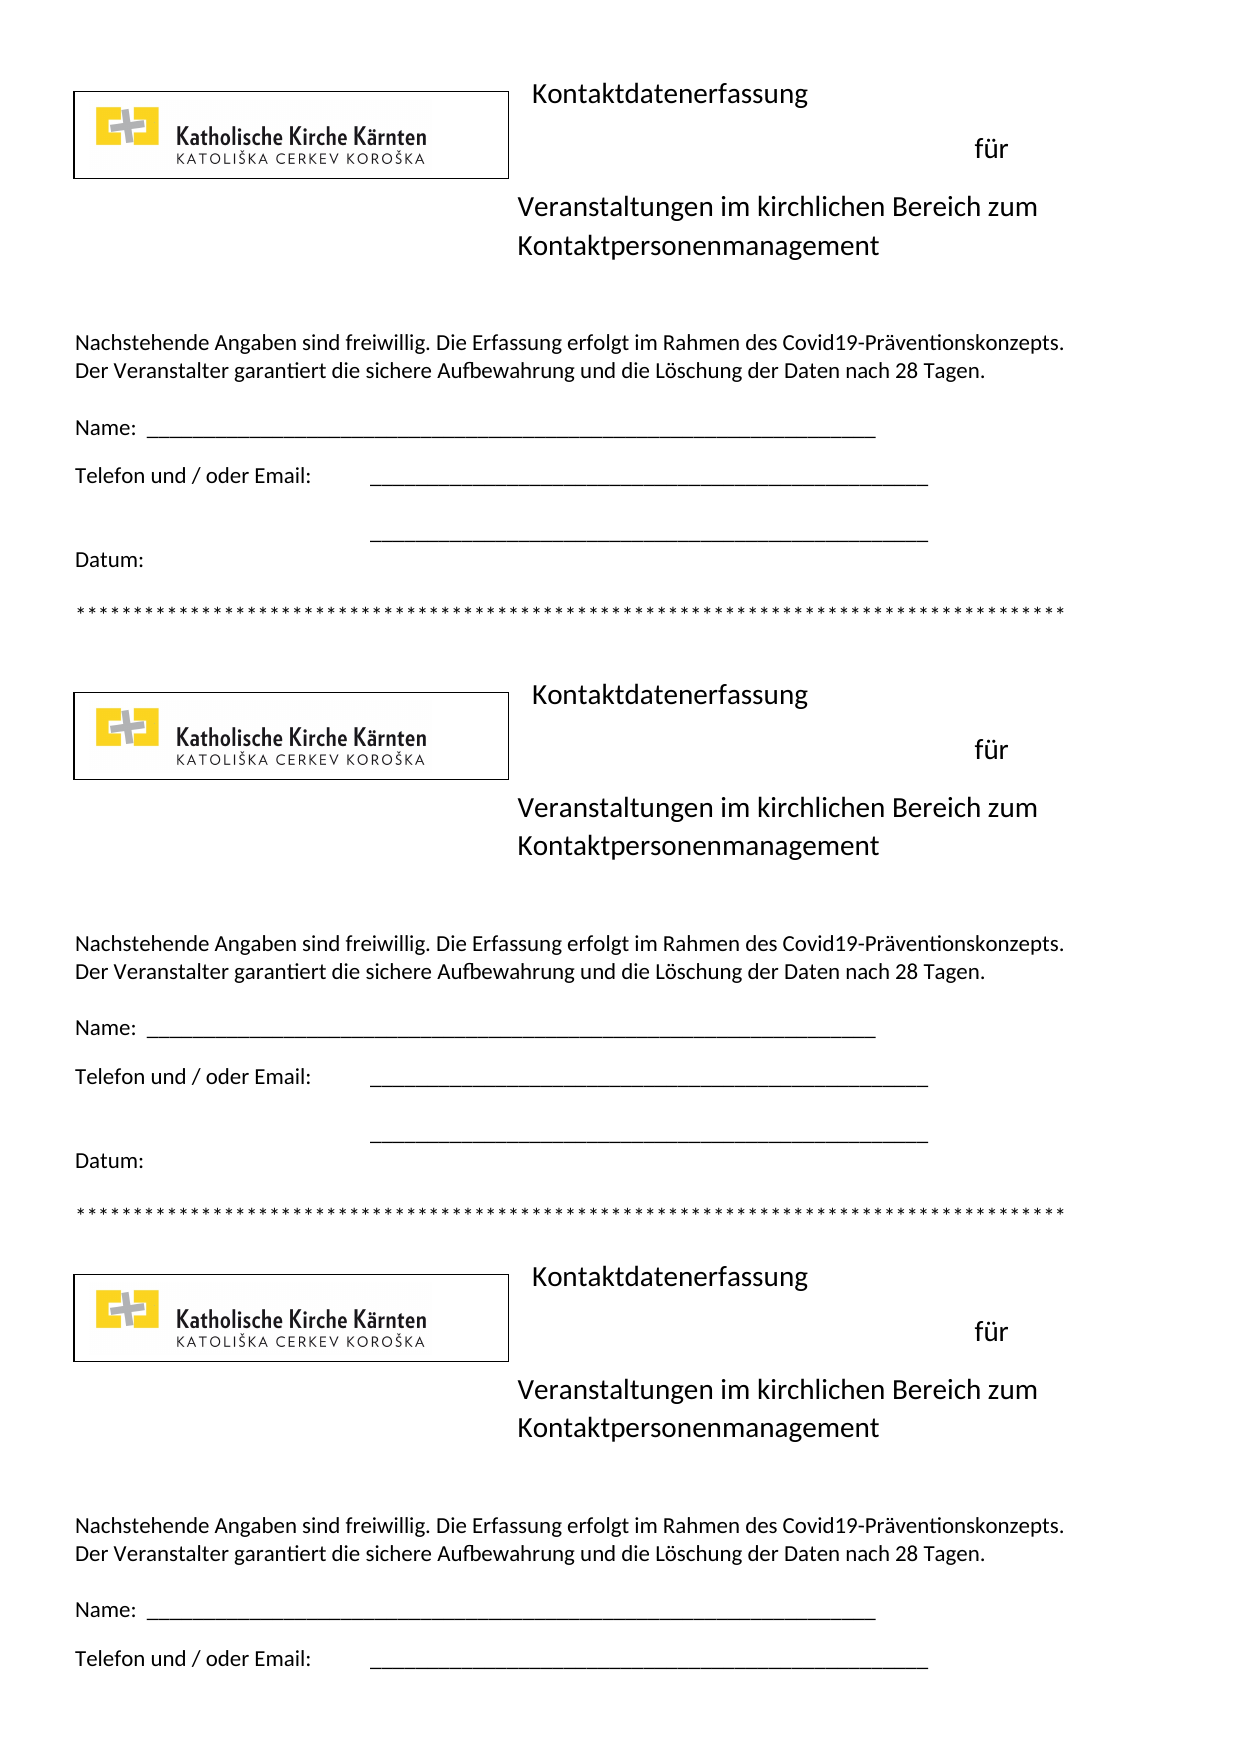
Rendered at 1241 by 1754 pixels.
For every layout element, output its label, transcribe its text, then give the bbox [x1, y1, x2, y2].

picture [89, 1282, 432, 1355]
text Kontaktdatenerfassung [75, 75, 1165, 111]
text Name: ________________________________________________________________ [75, 413, 1165, 441]
text Nachstehende Angaben sind freiwillig. Die Erfassung erfolgt im Rahmen des Covid19-Präventionskonzepts. [75, 929, 1165, 957]
text Telefon und / oder Email: _________________________________________________ [75, 461, 1165, 489]
text Datum: [75, 1146, 1165, 1174]
text _________________________________________________ [75, 1118, 1165, 1146]
text für Veranstaltungen im kirchlichen Bereich zum Kontaktpersonenmanagement [517, 130, 1165, 262]
text Datum: [75, 545, 1165, 573]
text Name: ________________________________________________________________ [75, 1596, 1165, 1624]
text Nachstehende Angaben sind freiwillig. Die Erfassung erfolgt im Rahmen des Covid19-Präventionskonzepts. [75, 328, 1165, 357]
text für Veranstaltungen im kirchlichen Bereich zum Kontaktpersonenmanagement [517, 1313, 1165, 1445]
text Telefon und / oder Email: _________________________________________________ [75, 1644, 1165, 1672]
text Telefon und / oder Email: _________________________________________________ [75, 1062, 1165, 1090]
text Kontaktdatenerfassung [75, 1258, 1165, 1294]
text *************************************************************************************** [75, 1202, 1165, 1230]
text Der Veranstalter garantiert die sichere Aufbewahrung und die Löschung der Daten nach 28 Tagen. [75, 957, 1165, 986]
text Der Veranstalter garantiert die sichere Aufbewahrung und die Löschung der Daten nach 28 Tagen. [75, 1539, 1165, 1568]
text Name: ________________________________________________________________ [75, 1013, 1165, 1042]
text Kontaktdatenerfassung [75, 676, 1165, 712]
text Der Veranstalter garantiert die sichere Aufbewahrung und die Löschung der Daten nach 28 Tagen. [75, 357, 1165, 384]
picture [89, 700, 432, 773]
text Nachstehende Angaben sind freiwillig. Die Erfassung erfolgt im Rahmen des Covid19-Präventionskonzepts. [75, 1512, 1165, 1539]
picture [89, 99, 432, 172]
text für Veranstaltungen im kirchlichen Bereich zum Kontaktpersonenmanagement [517, 731, 1165, 863]
text *************************************************************************************** [75, 601, 1165, 629]
text _________________________________________________ [75, 517, 1165, 545]
